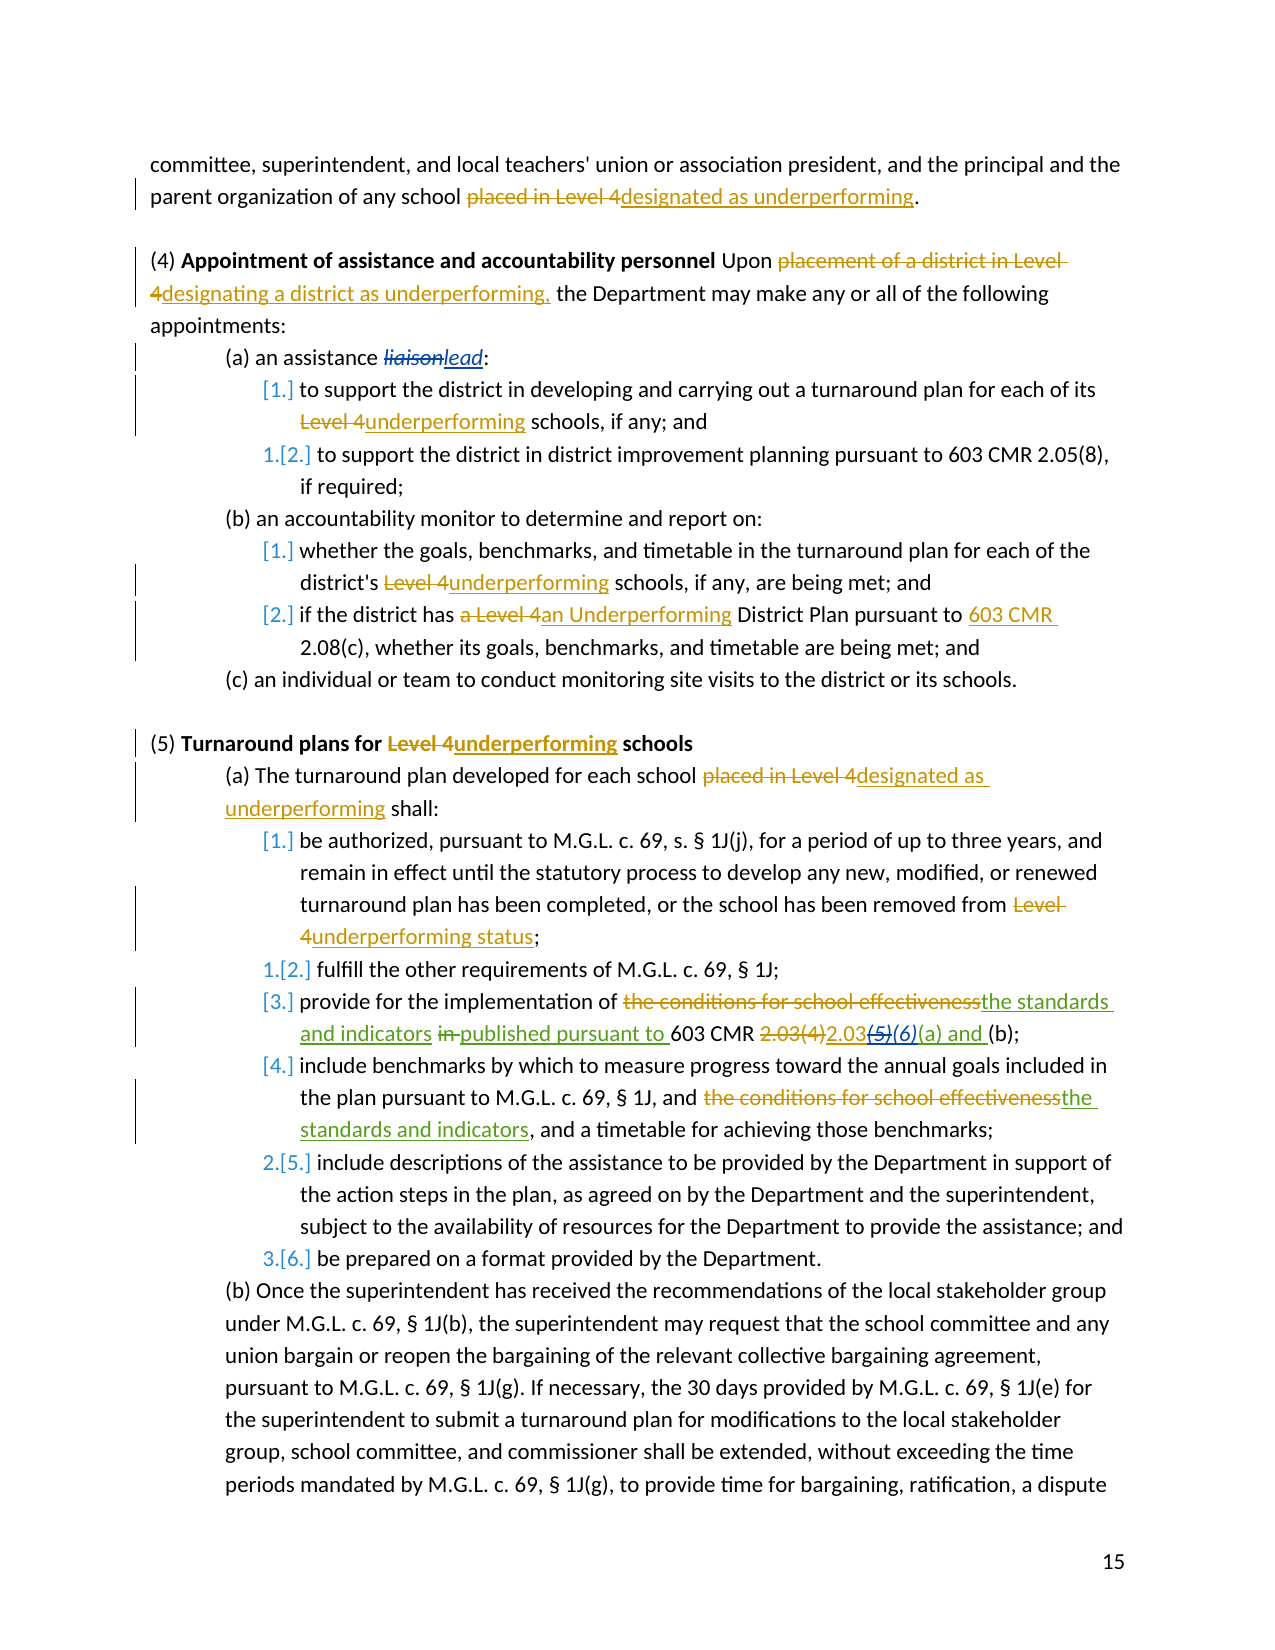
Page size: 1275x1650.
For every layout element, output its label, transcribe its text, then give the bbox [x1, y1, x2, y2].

text (a) The turnaround plan developed for each school shall: [225, 762, 1125, 822]
list be prepared on a format provided by the Department. [262, 1244, 1125, 1272]
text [150, 150, 1125, 210]
list be authorized, pursuant to M.G.L. c. 69, s. § 1J(j), for a period of up to three years, and remain in effect until the statutory process to develop any new, modified, or renewed turnaround plan has been completed, or the school has been removed from ; [262, 826, 1125, 951]
text (b) an accountability monitor to determine and report on: [225, 504, 1125, 532]
list provide for the implementation of 603 CMR (b); [262, 987, 1125, 1047]
list whether the goals, benchmarks, and timetable in the turnaround plan for each of the district's schools, if any, are being met; and [262, 536, 1125, 596]
text (a) an assistance : [225, 343, 1125, 371]
list to support the district in developing and carrying out a turnaround plan for each of its schools, if any; and [262, 375, 1125, 436]
list include descriptions of the assistance to be provided by the Department in support of the action steps in the plan, as agreed on by the Department and the superintendent, subject to the availability of resources for the Department to provide the assistance; and [262, 1148, 1125, 1240]
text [225, 1277, 1125, 1498]
text (5) Turnaround plans for schools [150, 729, 1125, 757]
text (4) Appointment of assistance and accountability personnel Upon the Department may make any or all of the following appointments: [150, 247, 1125, 339]
list if the district has District Plan pursuant to 2.08(c), whether its goals, benchmarks, and timetable are being met; and [262, 601, 1125, 661]
list fulfill the other requirements of M.G.L. c. 69, § 1J; [262, 955, 1125, 983]
text (c) an individual or team to conduct monitoring site visits to the district or its schools. [225, 665, 1125, 693]
list to support the district in district improvement planning pursuant to 603 CMR 2.05(8), if required; [262, 440, 1125, 500]
list include benchmarks by which to measure progress toward the annual goals included in the plan pursuant to M.G.L. c. 69, § 1J, and , and a timetable for achieving those benchmarks; [262, 1051, 1125, 1144]
